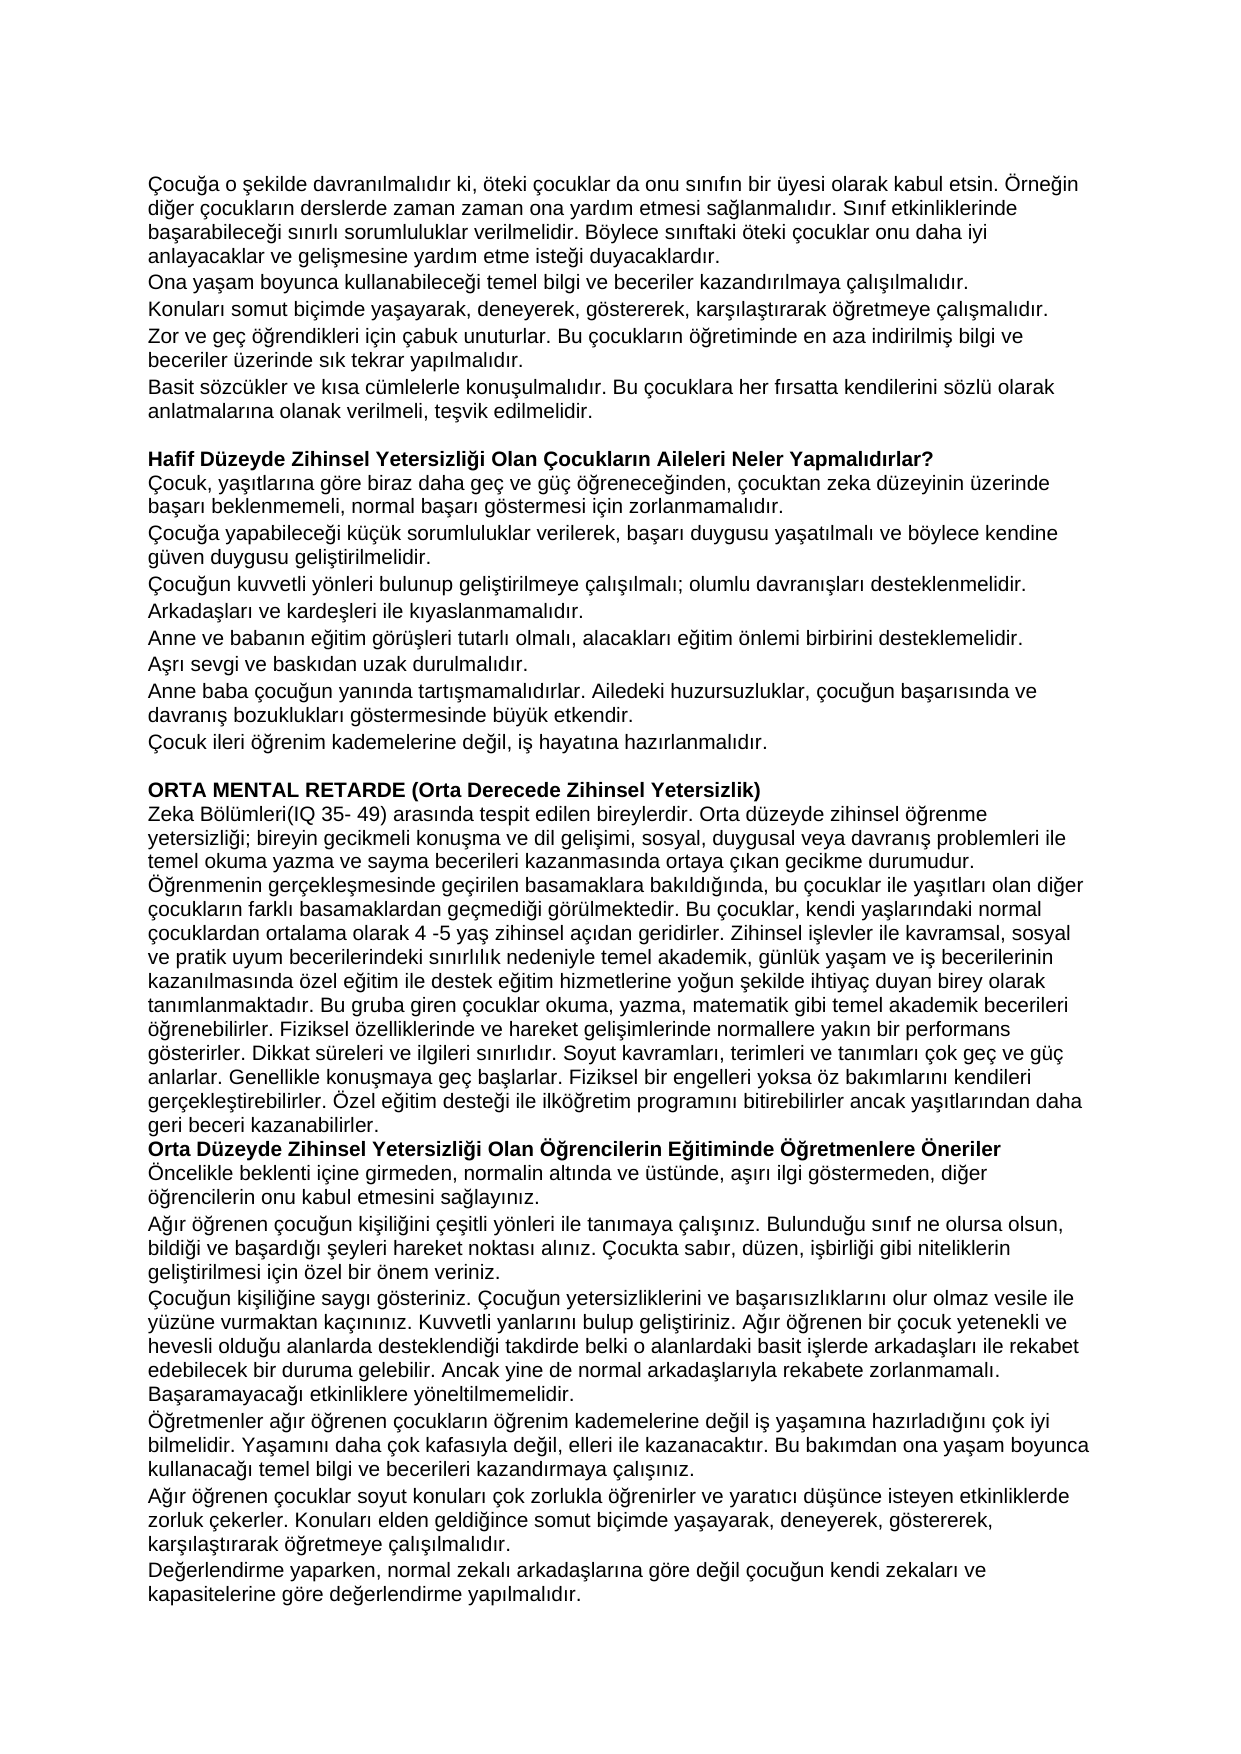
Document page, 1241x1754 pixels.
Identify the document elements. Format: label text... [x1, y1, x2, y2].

text Çocuk, yaşıtlarına göre biraz daha geç ve güç öğreneceğinden, çocuktan zeka düzeyinin üzerinde başarı beklenmemeli, normal başarı göstermesi için zorlanmamalıdır. [148, 470, 1093, 518]
text Çocuk ileri öğrenim kademelerine değil, iş hayatına hazırlanmalıdır. [148, 729, 1093, 753]
text Değerlendirme yaparken, normal zekalı arkadaşlarına göre değil çocuğun kendi zekaları ve kapasitelerine göre değerlendirme yapılmalıdır. [148, 1558, 1093, 1606]
text Anne ve babanın eğitim görüşleri tutarlı olmalı, alacakları eğitim önlemi birbirini desteklemelidir. [148, 625, 1093, 649]
text Çocuğun kişiliğine saygı gösteriniz. Çocuğun yetersizliklerini ve başarısızlıklarını olur olmaz vesile ile yüzüne vurmaktan kaçınınız. Kuvvetli yanlarını bulup geliştiriniz. Ağır öğrenen bir çocuk yetenekli ve hevesli olduğu alanlarda desteklendiği takdirde belki o alanlardaki basit işlerde arkadaşları ile rekabet edebilecek bir duruma gelebilir. Ancak yine de normal arkadaşlarıyla rekabete zorlanmamalı. Başaramayacağı etkinliklere yöneltilmemelidir. [148, 1286, 1093, 1406]
text Anne baba çocuğun yanında tartışmamalıdırlar. Ailedeki huzursuzluklar, çocuğun başarısında ve davranış bozuklukları göstermesinde büyük etkendir. [148, 679, 1093, 727]
text Aşrı sevgi ve baskıdan uzak durulmalıdır. [148, 652, 1093, 676]
text Çocuğun kuvvetli yönleri bulunup geliştirilmeye çalışılmalı; olumlu davranışları desteklenmelidir. [148, 572, 1093, 596]
text ORTA MENTAL RETARDE (Orta Derecede Zihinsel Yetersizlik) [148, 777, 1093, 801]
text Hafif Düzeyde Zihinsel Yetersizliği Olan Çocukların Aileleri Neler Yapmalıdırlar? [148, 446, 1093, 470]
text Çocuğa yapabileceği küçük sorumluluklar verilerek, başarı duygusu yaşatılmalı ve böylece kendine güven duygusu geliştirilmelidir. [148, 521, 1093, 569]
text Basit sözcükler ve kısa cümlelerle konuşulmalıdır. Bu çocuklara her fırsatta kendilerini sözlü olarak anlatmalarına olanak verilmeli, teşvik edilmelidir. [148, 374, 1093, 422]
text Öğretmenler ağır öğrenen çocukların öğrenim kademelerine değil iş yaşamına hazırladığını çok iyi bilmelidir. Yaşamını daha çok kafasıyla değil, elleri ile kazanacaktır. Bu bakımdan ona yaşam boyunca kullanacağı temel bilgi ve becerileri kazandırmaya çalışınız. [148, 1409, 1093, 1481]
text Ona yaşam boyunca kullanabileceği temel bilgi ve beceriler kazandırılmaya çalışılmalıdır. [148, 270, 1093, 294]
text Orta Düzeyde Zihinsel Yetersizliği Olan Öğrencilerin Eğitiminde Öğretmenlere Öneriler [148, 1137, 1093, 1161]
text Ağır öğrenen çocuğun kişiliğini çeşitli yönleri ile tanımaya çalışınız. Bulunduğu sınıf ne olursa olsun, bildiği ve başardığı şeyleri hareket noktası alınız. Çocukta sabır, düzen, işbirliği gibi niteliklerin geliştirilmesi için özel bir önem veriniz. [148, 1212, 1093, 1283]
text Zeka Bölümleri(IQ 35- 49) arasında tespit edilen bireylerdir. Orta düzeyde zihinsel öğrenme yetersizliği; bireyin gecikmeli konuşma ve dil gelişimi, sosyal, duygusal veya davranış problemleri ile temel okuma yazma ve sayma becerileri kazanmasında ortaya çıkan gecikme durumudur. Öğrenmenin gerçekleşmesinde geçirilen basamaklara bakıldığında, bu çocuklar ile yaşıtları olan diğer çocukların farklı basamaklardan geçmediği görülmektedir. Bu çocuklar, kendi yaşlarındaki normal çocuklardan ortalama olarak 4 -5 yaş zihinsel açıdan geridirler. Zihinsel işlevler ile kavramsal, sosyal ve pratik uyum becerilerindeki sınırlılık nedeniyle temel akademik, günlük yaşam ve iş becerilerinin kazanılmasında özel eğitim ile destek eğitim hizmetlerine yoğun şekilde ihtiyaç duyan birey olarak tanımlanmaktadır. Bu gruba giren çocuklar okuma, yazma, matematik gibi temel akademik becerileri öğrenebilirler. Fiziksel özelliklerinde ve hareket gelişimlerinde normallere yakın bir performans gösterirler. Dikkat süreleri ve ilgileri sınırlıdır. Soyut kavramları, terimleri ve tanımları çok geç ve güç anlarlar. Genellikle konuşmaya geç başlarlar. Fiziksel bir engelleri yoksa öz bakımlarını kendileri gerçekleştirebilirler. Özel eğitim desteği ile ilköğretim programını bitirebilirler ancak yaşıtlarından daha geri beceri kazanabilirler. [148, 801, 1093, 1137]
text Çocuğa o şekilde davranılmalıdır ki, öteki çocuklar da onu sınıfın bir üyesi olarak kabul etsin. Örneğin diğer çocukların derslerde zaman zaman ona yardım etmesi sağlanmalıdır. Sınıf etkinliklerinde başarabileceği sınırlı sorumluluklar verilmelidir. Böylece sınıftaki öteki çocuklar onu daha iyi anlayacaklar ve gelişmesine yardım etme isteği duyacaklardır. [148, 172, 1093, 267]
text Öncelikle beklenti içine girmeden, normalin altında ve üstünde, aşırı ilgi göstermeden, diğer öğrencilerin onu kabul etmesini sağlayınız. [148, 1161, 1093, 1209]
text Arkadaşları ve kardeşleri ile kıyaslanmamalıdır. [148, 598, 1093, 622]
text Zor ve geç öğrendikleri için çabuk unuturlar. Bu çocukların öğretiminde en aza indirilmiş bilgi ve beceriler üzerinde sık tekrar yapılmalıdır. [148, 324, 1093, 372]
text Ağır öğrenen çocuklar soyut konuları çok zorlukla öğrenirler ve yaratıcı düşünce isteyen etkinliklerde zorluk çekerler. Konuları elden geldiğince somut biçimde yaşayarak, deneyerek, göstererek, karşılaştırarak öğretmeye çalışılmalıdır. [148, 1483, 1093, 1555]
text Konuları somut biçimde yaşayarak, deneyerek, göstererek, karşılaştırarak öğretmeye çalışmalıdır. [148, 297, 1093, 321]
